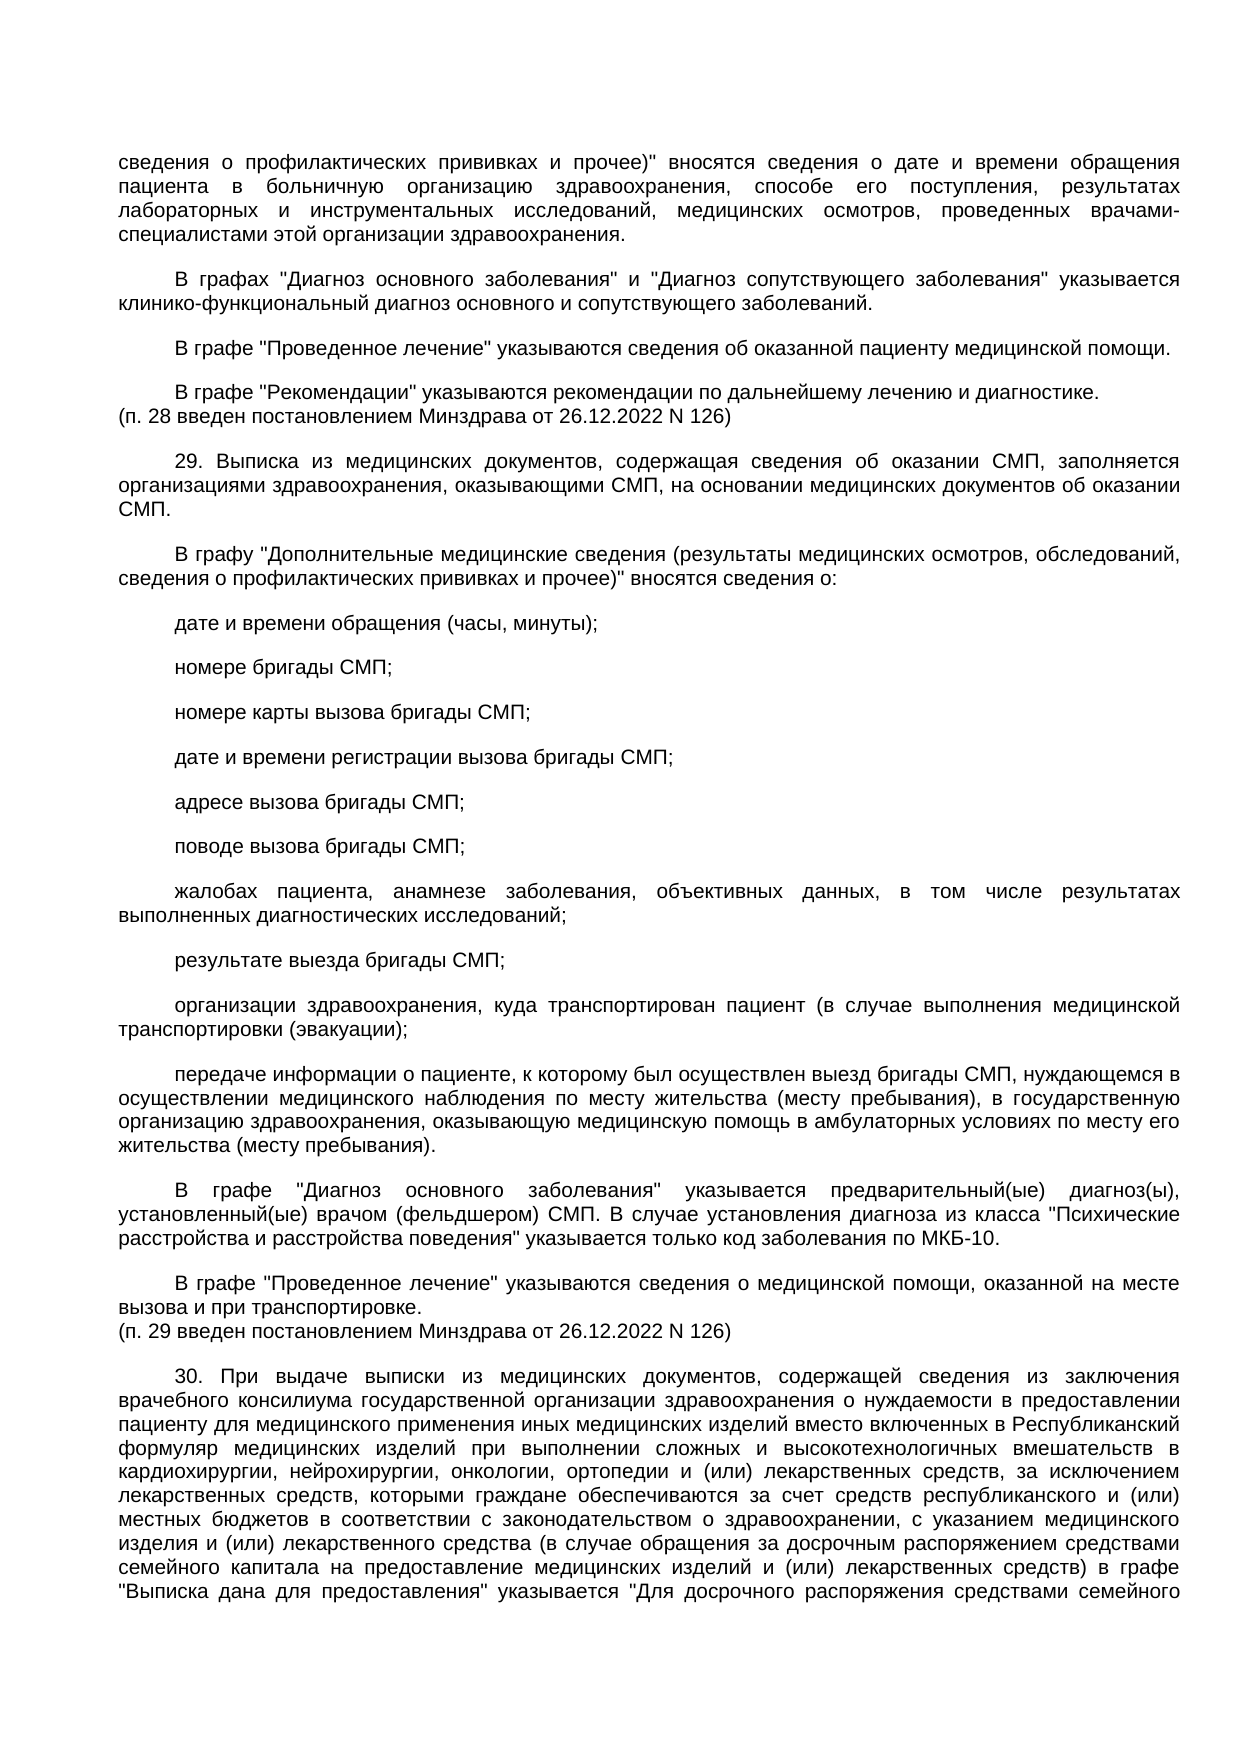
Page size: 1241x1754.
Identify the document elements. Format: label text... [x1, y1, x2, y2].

text В графах "Диагноз основного заболевания" и "Диагноз сопутствующего заболевания" указывается клинико-функциональный диагноз основного и сопутствующего заболеваний. [118, 267, 1181, 314]
text адресе вызова бригады СМП; [118, 789, 1181, 813]
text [118, 150, 1181, 246]
text организации здравоохранения, куда транспортирован пациент (в случае выполнения медицинской транспортировки (эвакуации); [118, 993, 1181, 1041]
text дате и времени обращения (часы, минуты); [118, 610, 1181, 634]
text В графе "Диагноз основного заболевания" указывается предварительный(ые) диагноз(ы), установленный(ые) врачом (фельдшером) СМП. В случае установления диагноза из класса "Психические расстройства и расстройства поведения" указывается только код заболевания по МКБ-10. [118, 1178, 1181, 1250]
text В графе "Проведенное лечение" указываются сведения о медицинской помощи, оказанной на месте вызова и при транспортировке. [118, 1271, 1181, 1319]
text результате выезда бригады СМП; [118, 948, 1181, 972]
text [118, 1363, 1181, 1603]
text В графе "Рекомендации" указываются рекомендации по дальнейшему лечению и диагностике. [118, 380, 1181, 404]
text жалобах пациента, анамнезе заболевания, объективных данных, в том числе результатах выполненных диагностических исследований; [118, 879, 1181, 927]
text поводе вызова бригады СМП; [118, 834, 1181, 858]
text (п. 29 введен постановлением Минздрава от 26.12.2022 N 126) [118, 1319, 1181, 1343]
text передаче информации о пациенте, к которому был осуществлен выезд бригады СМП, нуждающемся в осуществлении медицинского наблюдения по месту жительства (месту пребывания), в государственную организацию здравоохранения, оказывающую медицинскую помощь в амбулаторных условиях по месту его жительства (месту пребывания). [118, 1061, 1181, 1157]
text (п. 28 введен постановлением Минздрава от 26.12.2022 N 126) [118, 404, 1181, 428]
text номере бригады СМП; [118, 655, 1181, 679]
text В графу "Дополнительные медицинские сведения (результаты медицинских осмотров, обследований, сведения о профилактических прививках и прочее)" вносятся сведения о: [118, 542, 1181, 589]
text 29. Выписка из медицинских документов, содержащая сведения об оказании СМП, заполняется организациями здравоохранения, оказывающими СМП, на основании медицинских документов об оказании СМП. [118, 449, 1181, 521]
text дате и времени регистрации вызова бригады СМП; [118, 745, 1181, 769]
text номере карты вызова бригады СМП; [118, 700, 1181, 724]
text В графе "Проведенное лечение" указываются сведения об оказанной пациенту медицинской помощи. [118, 335, 1181, 359]
